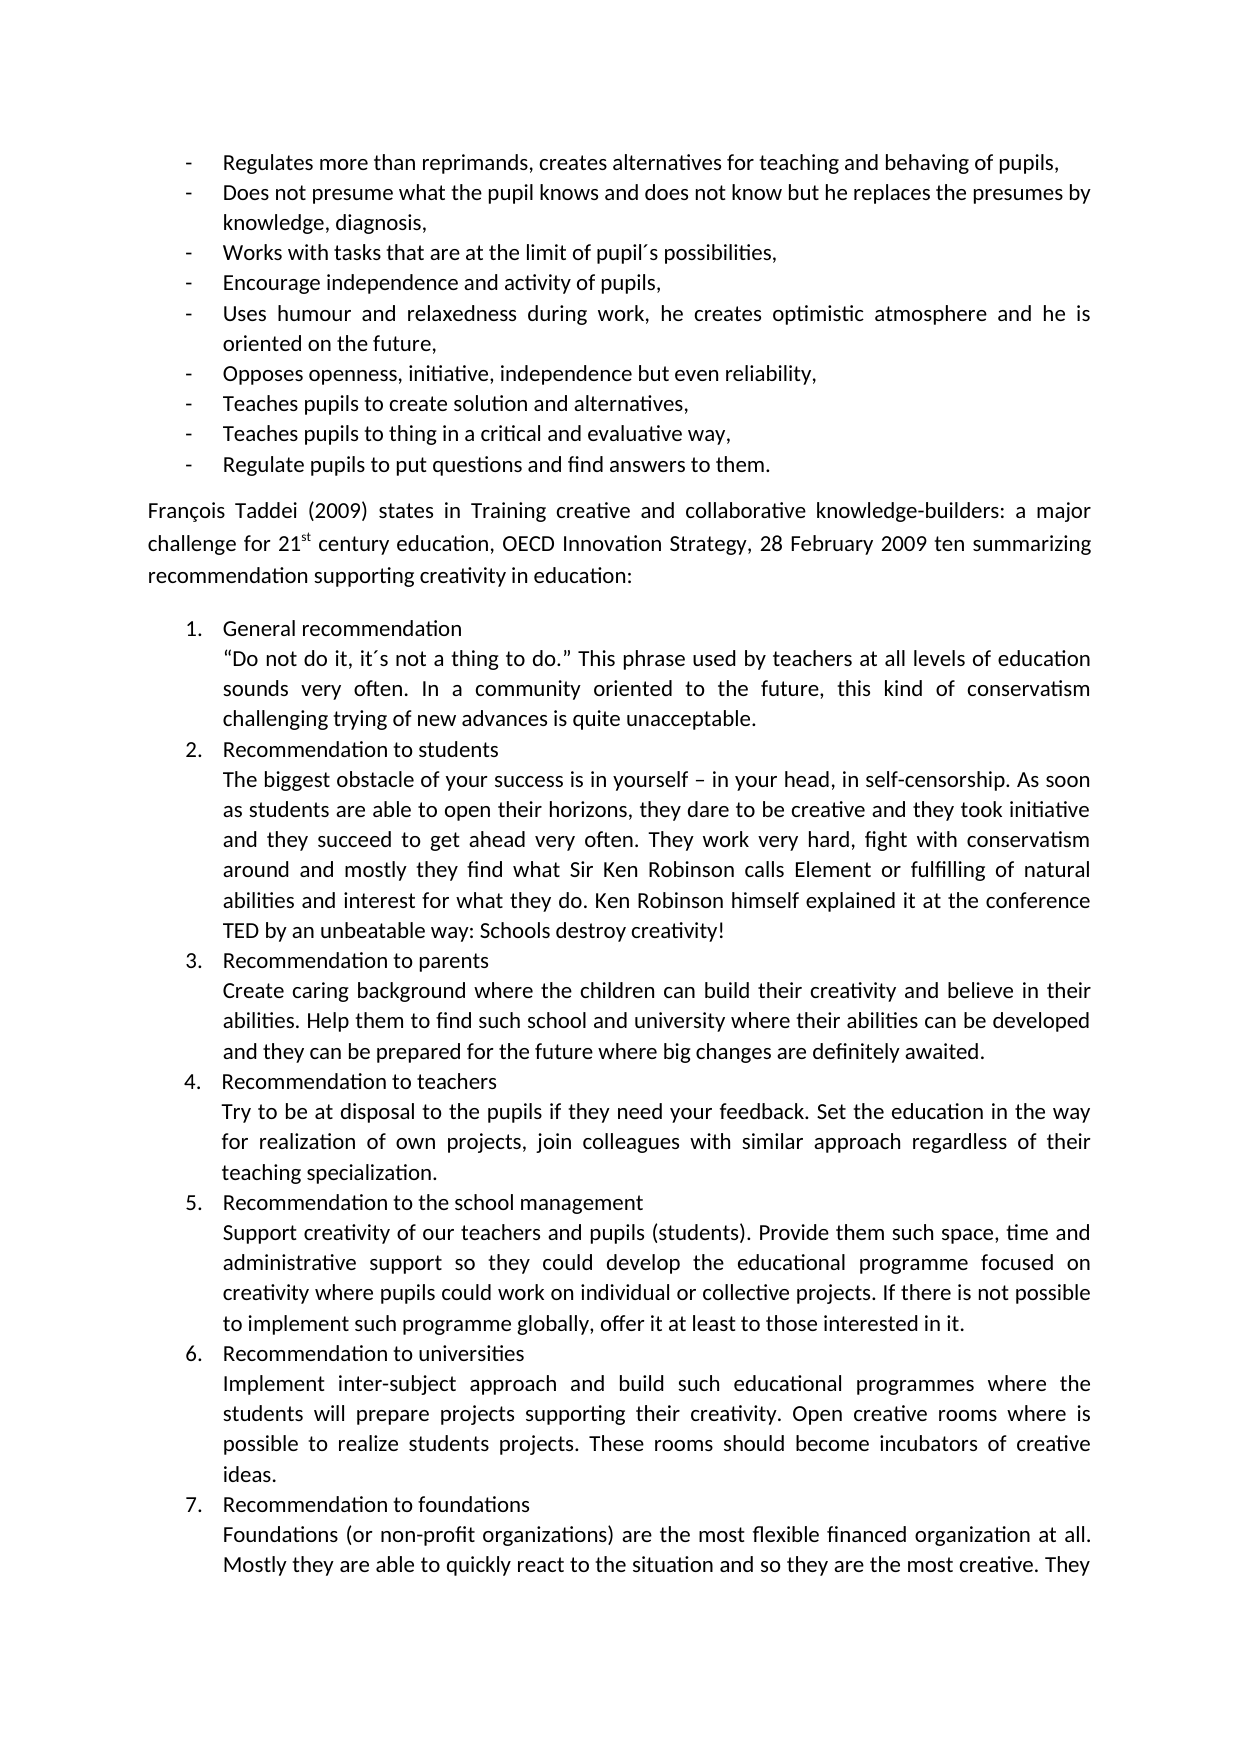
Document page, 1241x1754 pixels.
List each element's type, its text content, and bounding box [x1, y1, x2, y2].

list Does not presume what the pupil knows and does not know but he replaces the presumes by knowledge, diagnosis, [185, 178, 1093, 236]
list Works with tasks that are at the limit of pupil´s possibilities, [185, 238, 1093, 266]
list “Do not do it, it´s not a thing to do.” This phrase used by teachers at all levels of education sounds very often. In a community oriented to the future, this kind of conservatism challenging trying of new advances is quite unacceptable. [223, 644, 1093, 733]
list General recommendation [185, 614, 1093, 642]
list Opposes openness, initiative, independence but even reliability, [185, 359, 1093, 387]
list Encourage independence and activity of pupils, [185, 268, 1093, 296]
list Recommendation to students [185, 735, 1093, 763]
list Create caring background where the children can build their creativity and believe in their abilities. Help them to find such school and university where their abilities can be developed and they can be prepared for the future where big changes are definitely awaited. [223, 976, 1093, 1065]
list Support creativity of our teachers and pupils (students). Provide them such space, time and administrative support so they could develop the educational programme focused on creativity where pupils could work on individual or collective projects. If there is not possible to implement such programme globally, offer it at least to those interested in it. [223, 1218, 1093, 1337]
list Recommendation to foundations [185, 1490, 1093, 1518]
list Uses humour and relaxedness during work, he creates optimistic atmosphere and he is oriented on the future, [185, 299, 1093, 357]
list Recommendation to universities [185, 1339, 1093, 1367]
list Implement inter-subject approach and build such educational programmes where the students will prepare projects supporting their creativity. Open creative rooms where is possible to realize students projects. These rooms should become incubators of creative ideas. [223, 1369, 1093, 1488]
list Teaches pupils to thing in a critical and evaluative way, [185, 419, 1093, 447]
list Recommendation to teachers [184, 1067, 1093, 1095]
list Teaches pupils to create solution and alternatives, [185, 389, 1093, 417]
list Regulates more than reprimands, creates alternatives for teaching and behaving of pupils, [185, 148, 1093, 176]
text François Taddei (2009) states in Training creative and collaborative knowledge-builders: a major challenge for 21st century education, OECD Innovation Strategy, 28 February 2009 ten summarizing recommendation supporting creativity in education: [148, 497, 1093, 589]
list The biggest obstacle of your success is in yourself – in your head, in self-censorship. As soon as students are able to open their horizons, they dare to be creative and they took initiative and they succeed to get ahead very often. They work very hard, fight with conservatism around and mostly they find what Sir Ken Robinson calls Element or fulfilling of natural abilities and interest for what they do. Ken Robinson himself explained it at the conference TED by an unbeatable way: Schools destroy creativity! [223, 765, 1093, 944]
list Regulate pupils to put questions and find answers to them. [185, 450, 1093, 478]
list Recommendation to the school management [185, 1188, 1093, 1216]
list Try to be at disposal to the pupils if they need your feedback. Set the education in the way for realization of own projects, join colleagues with similar approach regardless of their teaching specialization. [221, 1097, 1093, 1186]
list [223, 1520, 1093, 1578]
list Recommendation to parents [185, 946, 1093, 974]
